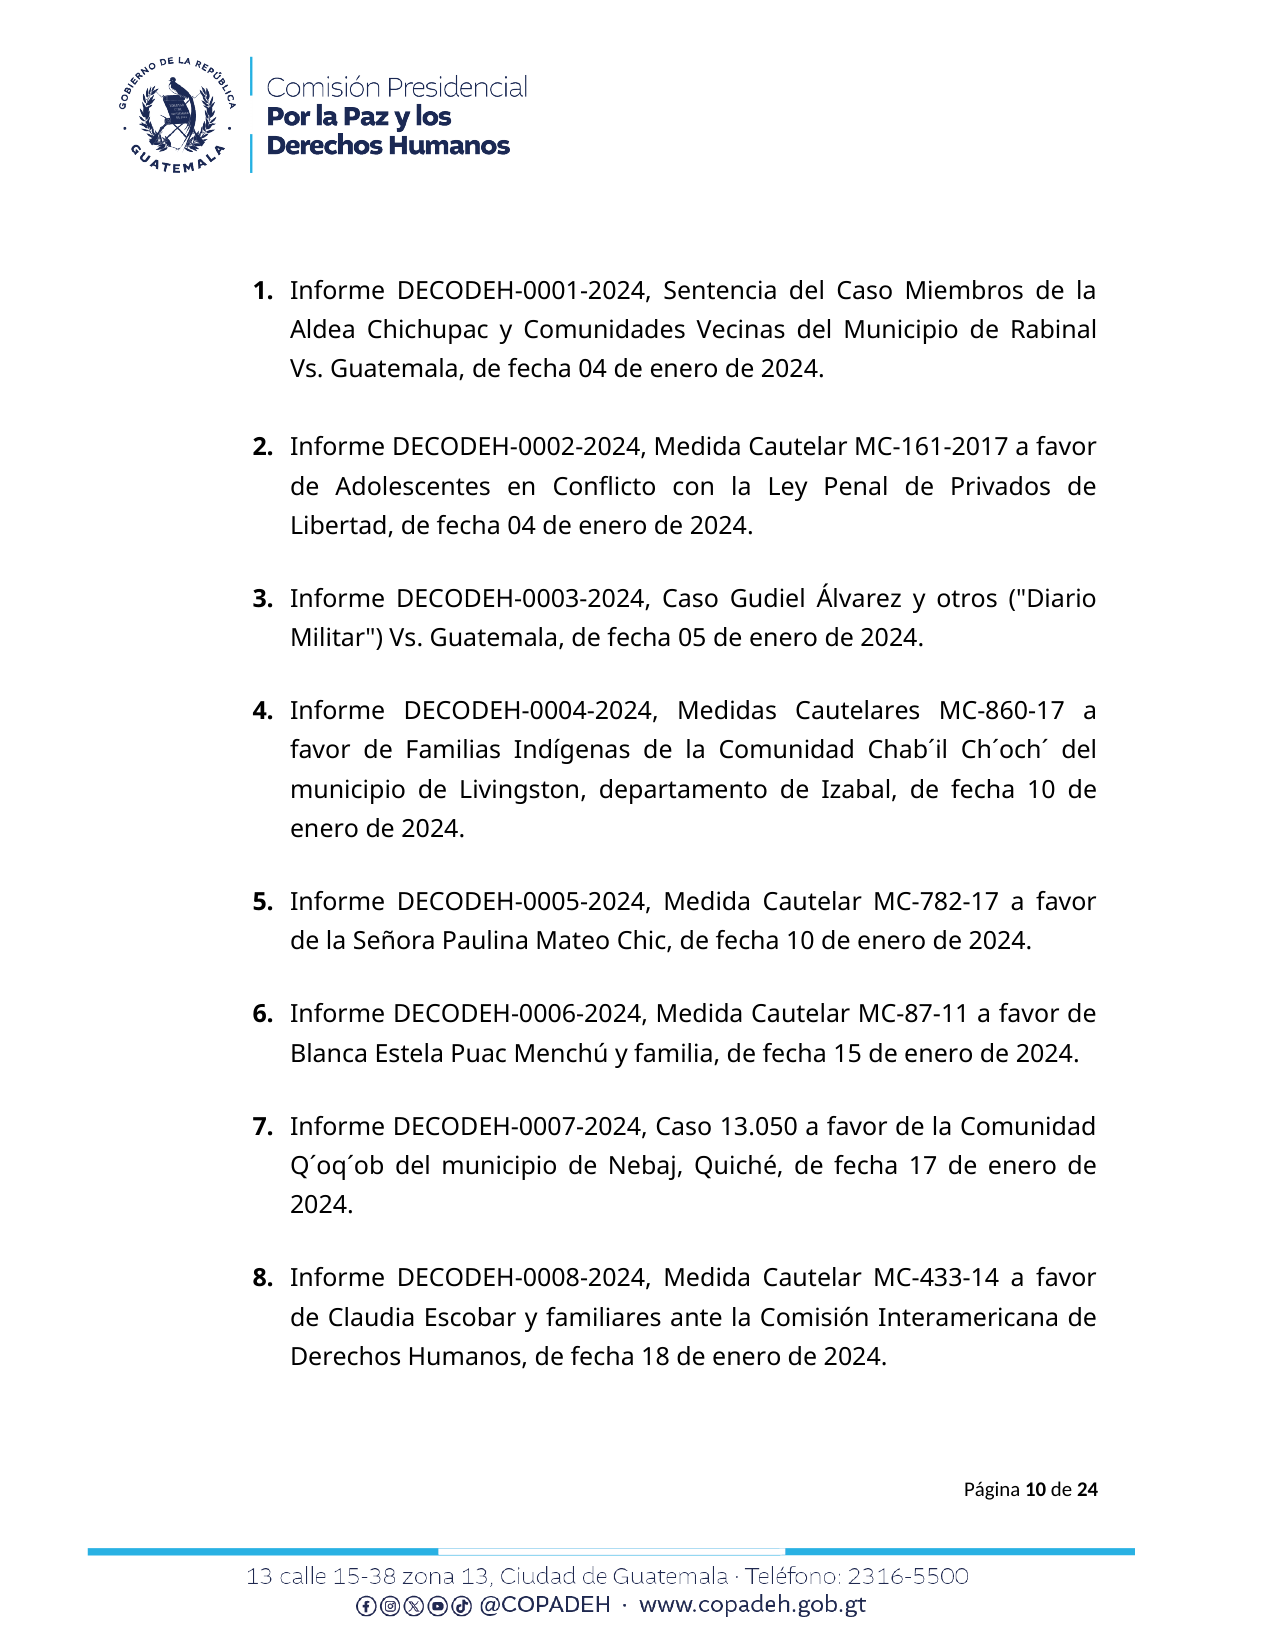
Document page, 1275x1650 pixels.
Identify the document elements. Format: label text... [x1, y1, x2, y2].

list Informe DECODEH-0001-2024, Sentencia del Caso Miembros de la Aldea Chichupac y Comunidades Vecinas del Municipio de Rabinal Vs. Guatemala, de fecha 04 de enero de 2024. [252, 272, 1098, 385]
list Informe DECODEH-0005-2024, Medida Cautelar MC-782-17 a favor de la Señora Paulina Mateo Chic, de fecha 10 de enero de 2024. [252, 884, 1098, 957]
picture [39, 8, 539, 177]
list Informe DECODEH-0003-2024, Caso Gudiel Álvarez y otros ("Diario Militar") Vs. Guatemala, de fecha 05 de enero de 2024. [252, 581, 1098, 654]
list Informe DECODEH-0004-2024, Medidas Cautelares MC-860-17 a favor de Familias Indígenas de la Comunidad Chab´il Ch´och´ del municipio de Livingston, departamento de Izabal, de fecha 10 de enero de 2024. [252, 693, 1098, 844]
list Informe DECODEH-0008-2024, Medida Cautelar MC-433-14 a favor de Claudia Escobar y familiares ante la Comisión Interamericana de Derechos Humanos, de fecha 18 de enero de 2024. [252, 1260, 1098, 1372]
list Informe DECODEH-0002-2024, Medida Cautelar MC-161-2017 a favor de Adolescentes en Conflicto con la Ley Penal de Privados de Libertad, de fecha 04 de enero de 2024. [252, 429, 1098, 541]
list Informe DECODEH-0007-2024, Caso 13.050 a favor de la Comunidad Q´oq´ob del municipio de Nebaj, Quiché, de fecha 17 de enero de 2024. [252, 1108, 1098, 1221]
list Informe DECODEH-0006-2024, Medida Cautelar MC-87-11 a favor de Blanca Estela Puac Menchú y familia, de fecha 15 de enero de 2024. [252, 996, 1098, 1069]
picture [77, 1540, 1247, 1635]
